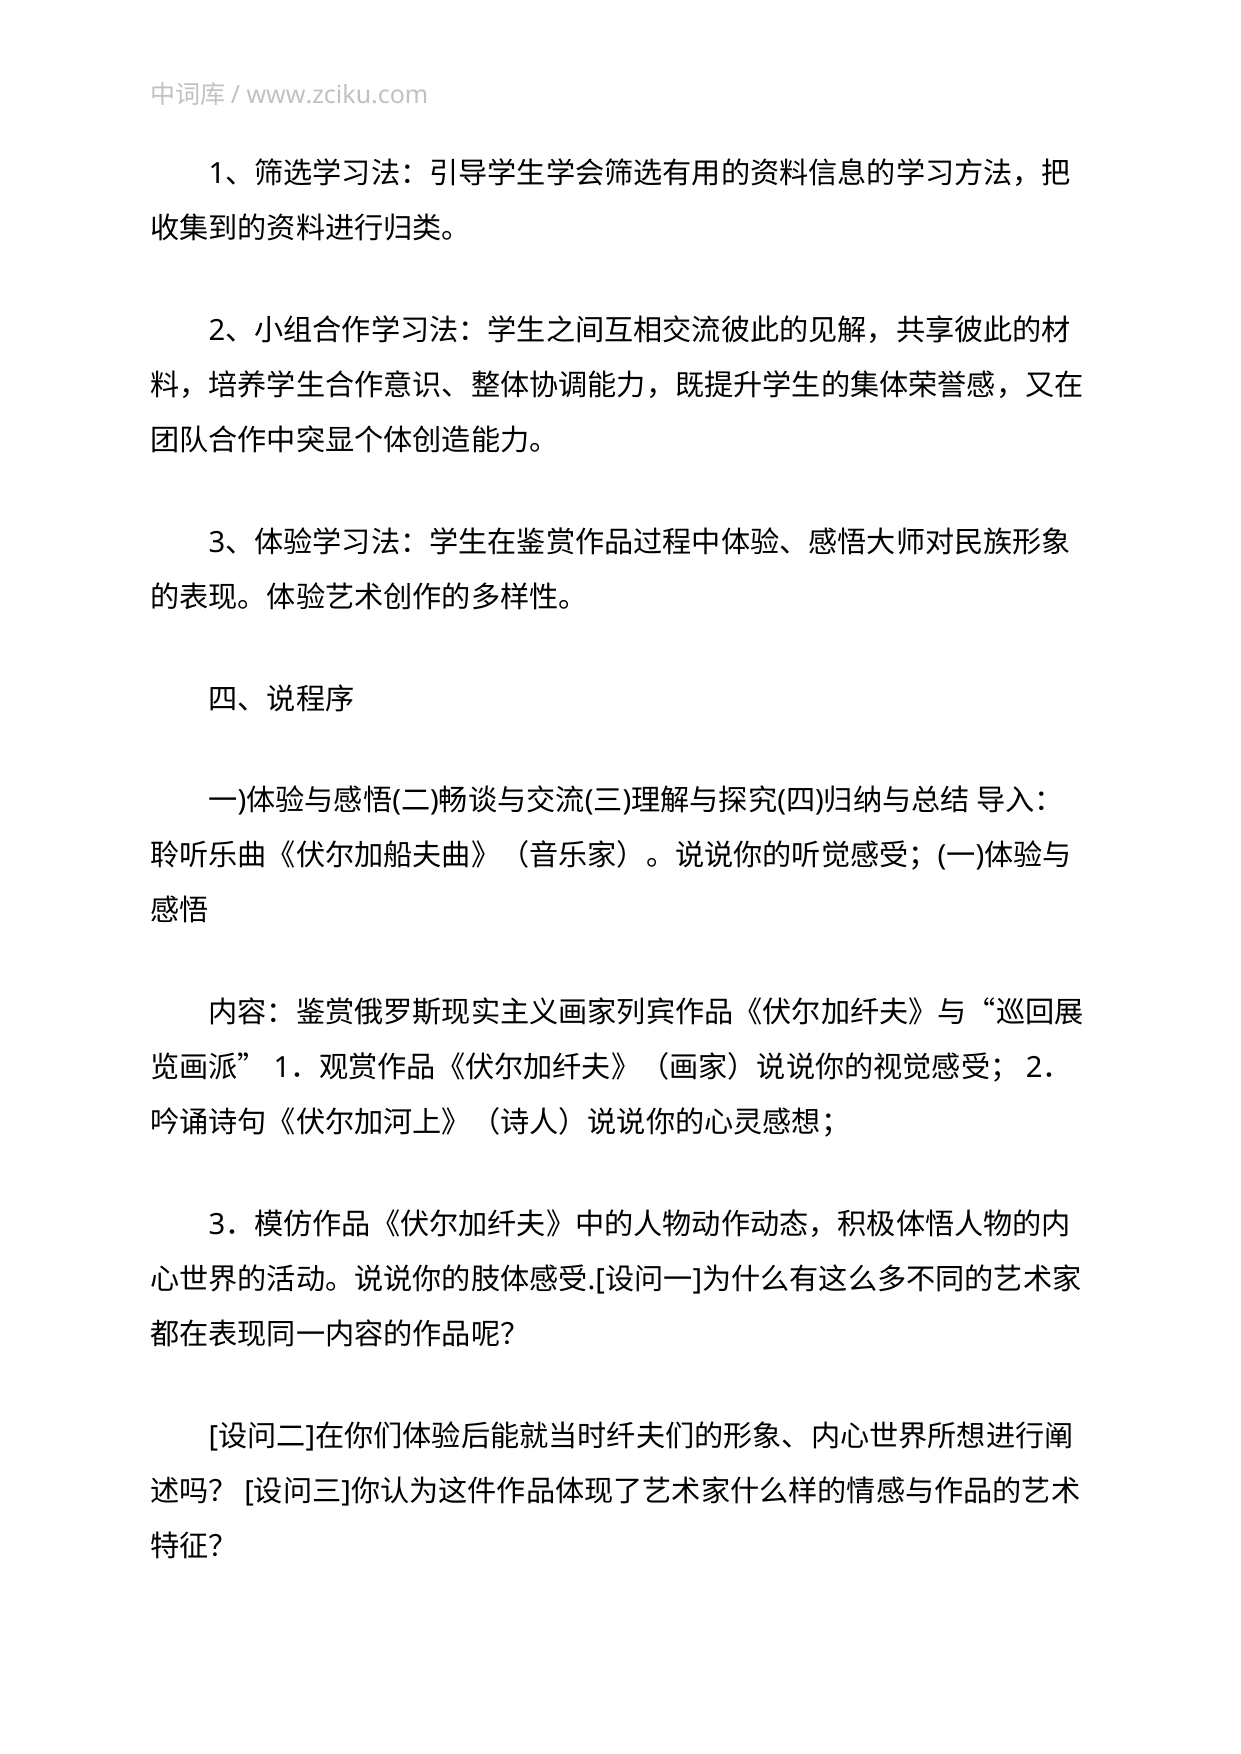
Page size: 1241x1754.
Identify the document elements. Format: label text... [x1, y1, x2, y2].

text 四、说程序 [150, 675, 1090, 717]
text 内容：鉴赏俄罗斯现实主义画家列宾作品《伏尔加纤夫》与“巡回展览画派” 1．观赏作品《伏尔加纤夫》（画家）说说你的视觉感受； 2．吟诵诗句《伏尔加河上》（诗人）说说你的心灵感想； [150, 989, 1090, 1141]
text 一)体验与感悟(二)畅谈与交流(三)理解与探究(四)归纳与总结 导入：聆听乐曲《伏尔加船夫曲》（音乐家）。说说你的听觉感受；(一)体验与感悟 [150, 777, 1090, 929]
text 3．模仿作品《伏尔加纤夫》中的人物动作动态，积极体悟人物的内心世界的活动。说说你的肢体感受.[设问一]为什么有这么多不同的艺术家都在表现同一内容的作品呢？ [150, 1200, 1090, 1353]
text [设问二]在你们体验后能就当时纤夫们的形象、内心世界所想进行阐述吗？ [设问三]你认为这件作品体现了艺术家什么样的情感与作品的艺术特征？ [150, 1412, 1090, 1564]
text 2、小组合作学习法：学生之间互相交流彼此的见解，共享彼此的材料，培养学生合作意识、整体协调能力，既提升学生的集体荣誉感，又在团队合作中突显个体创造能力。 [150, 307, 1090, 459]
text 1、筛选学习法：引导学生学会筛选有用的资料信息的学习方法，把收集到的资料进行归类。 [150, 150, 1090, 247]
text 3、体验学习法：学生在鉴赏作品过程中体验、感悟大师对民族形象的表现。体验艺术创作的多样性。 [150, 518, 1090, 616]
